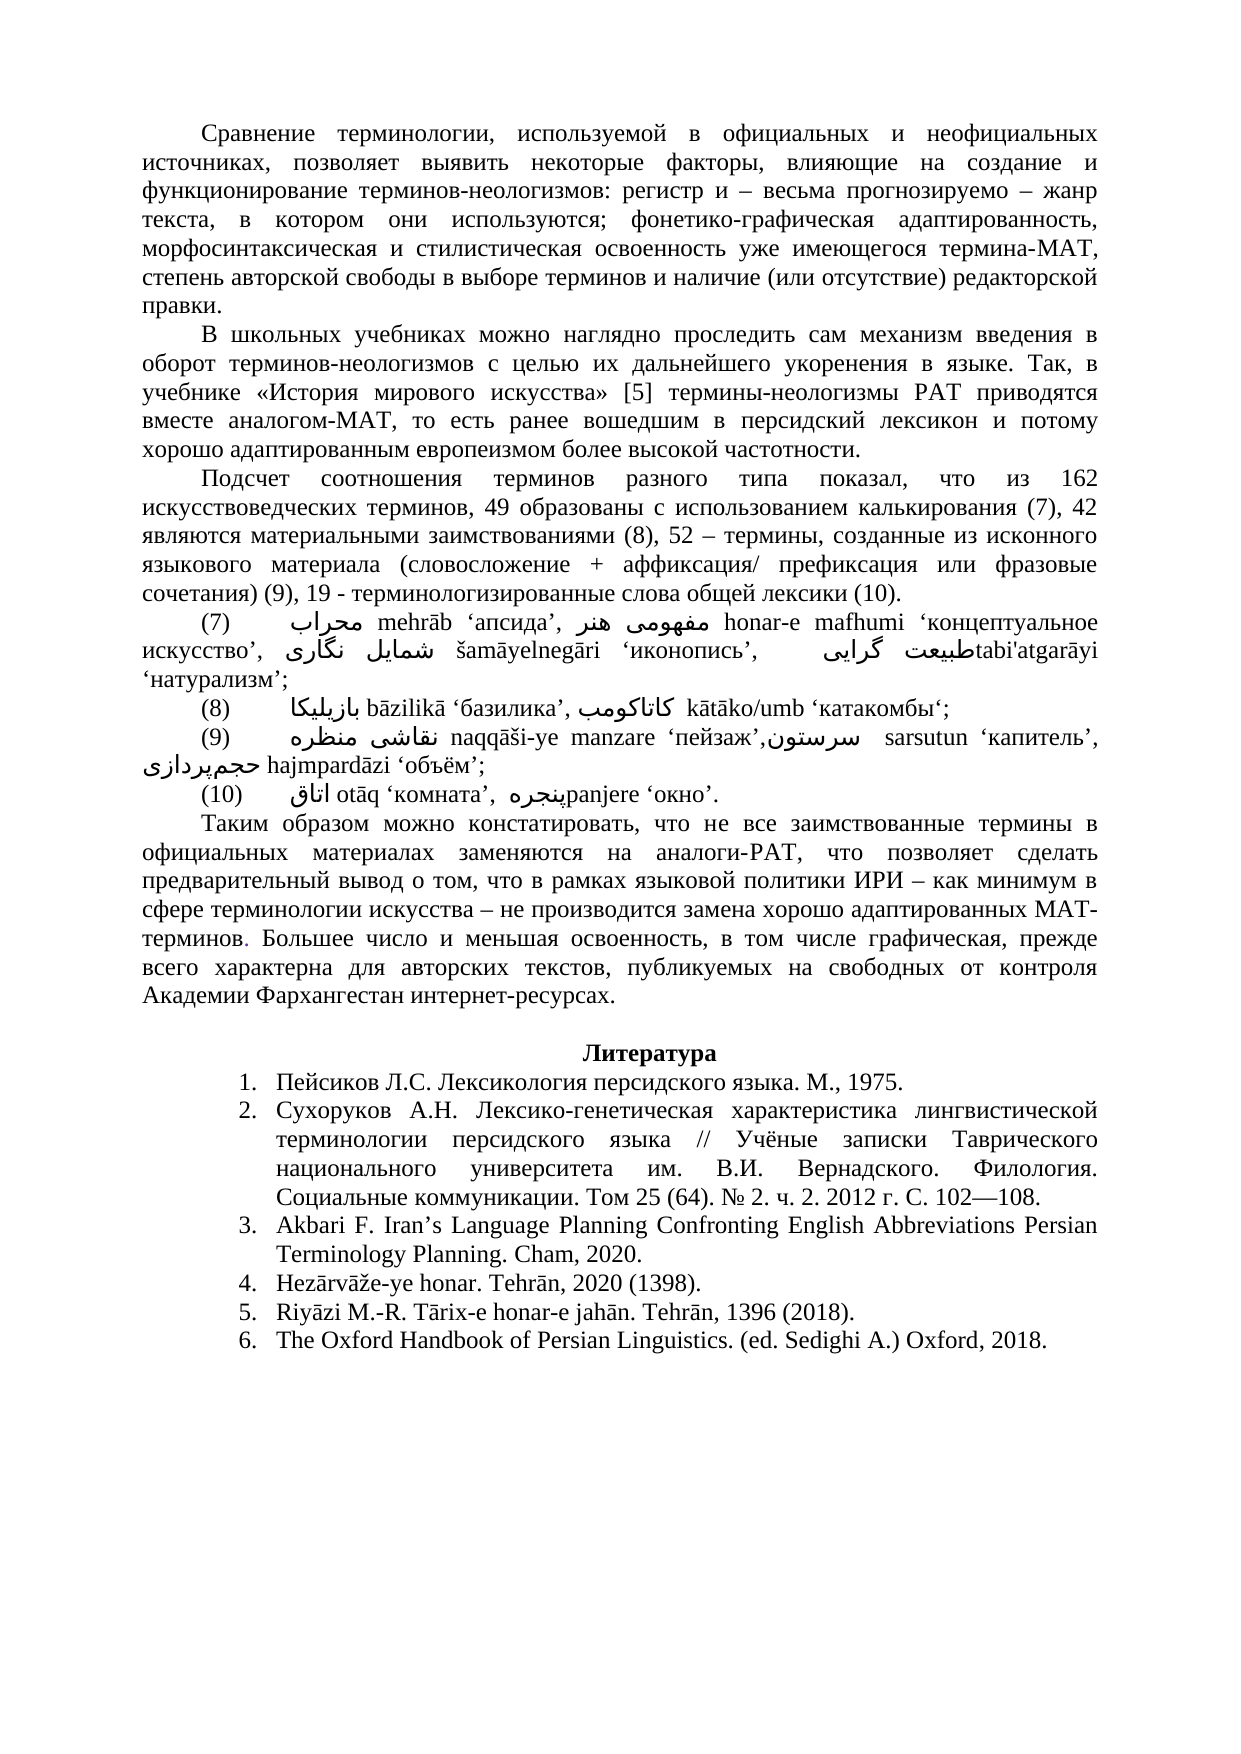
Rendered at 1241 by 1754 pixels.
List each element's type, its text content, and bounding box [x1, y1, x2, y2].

text В школьных учебниках можно наглядно проследить сам механизм введения в оборот терминов-неологизмов с целью их дальнейшего укоренения в языке. Так, в учебнике «История мирового искусства» [5] термины-неологизмы PAT приводятся вместе аналогом-MAT, то есть ранее вошедшим в персидский лексикон и потому хорошо адаптированным европеизмом более высокой частотности. [142, 319, 1098, 463]
list اتاق otāq ‘комната’, پنجرهpanjere ‘окно’. [142, 779, 1098, 808]
text Таким образом можно констатировать, что не все заимствованные термины в официальных материалах заменяются на аналоги-PAT, что позволяет сделать предварительный вывод о том, что в рамках языковой политики ИРИ – как минимум в сфере терминологии искусства – не производится замена хорошо адаптированных MAT-терминов. Большее число и меньшая освоенность, в том числе графическая, прежде всего характерна для авторских текстов, публикуемых на свободных от контроля Академии Фархангестан интернет-ресурсах. [142, 808, 1098, 1009]
list Akbari F. Iran’s Language Planning Confronting English Abbreviations Persian Terminology Planning. Cham, 2020. [238, 1211, 1098, 1268]
list نقاشی منظره naqqāši-ye manzare ‘пейзаж’,سرستون sarsutun ‘капитель’, حجم‌پردازی hajmpardāzi ‘объём’; [142, 722, 1098, 779]
text Сравнение терминологии, используемой в официальных и неофициальных источниках, позволяет выявить некоторые факторы, влияющие на создание и функционирование терминов-неологизмов: регистр и – весьма прогнозируемо – жанр текста, в котором они используются; фонетико-графическая адаптированность, морфосинтаксическая и стилистическая освоенность уже имеющегося термина-MAT, степень авторской свободы в выборе терминов и наличие (или отсутствие) редакторской правки. [142, 118, 1098, 319]
list The Oxford Handbook of Persian Linguistics. (ed. Sedighi A.) Oxford, 2018. [238, 1326, 1098, 1354]
list Hezārvāže-ye honar. Tehrān, 2020 (1398). [238, 1268, 1098, 1297]
list بازیلیکا bāzilikā ‘базилика’, کاتاکومب kātāko/umb ‘катакомбы‘; [142, 693, 1098, 722]
list Riyāzi M.-R. Tārix-e honar-e jahān. Tehrān, 1396 (2018). [238, 1297, 1098, 1326]
text Литература [142, 1038, 1098, 1067]
list Пейсиков Л.С. Лексикология персидского языка. М., 1975. [238, 1067, 1098, 1096]
text Подсчет соотношения терминов разного типа показал, что из 162 искусствоведческих терминов, 49 образованы с использованием калькирования (7), 42 являются материальными заимствованиями (8), 52 – термины, созданные из исконного языкового материала (словосложение + аффиксация/ префиксация или фразовые сочетания) (9), 19 - терминологизированные слова общей лексики (10). [142, 463, 1098, 607]
list Сухоруков А.Н. Лексико-генетическая характеристика лингвистической терминологии персидского языка // Учёные записки Таврического национального университета им. В.И. Вернадского. Филология. Социальные коммуникации. Том 25 (64). № 2. ч. 2. 2012 г. С. 102—108. [238, 1096, 1098, 1211]
list محراب mehrāb ‘апсида’, مفهومی هنر honar-e mafhumi ‘концептуальное искусство’, شمایل نگاری šamāyelnegāri ‘иконопись’, طبیعت گراییtabi'atgarāyi ‘натурализм’; [142, 607, 1098, 693]
